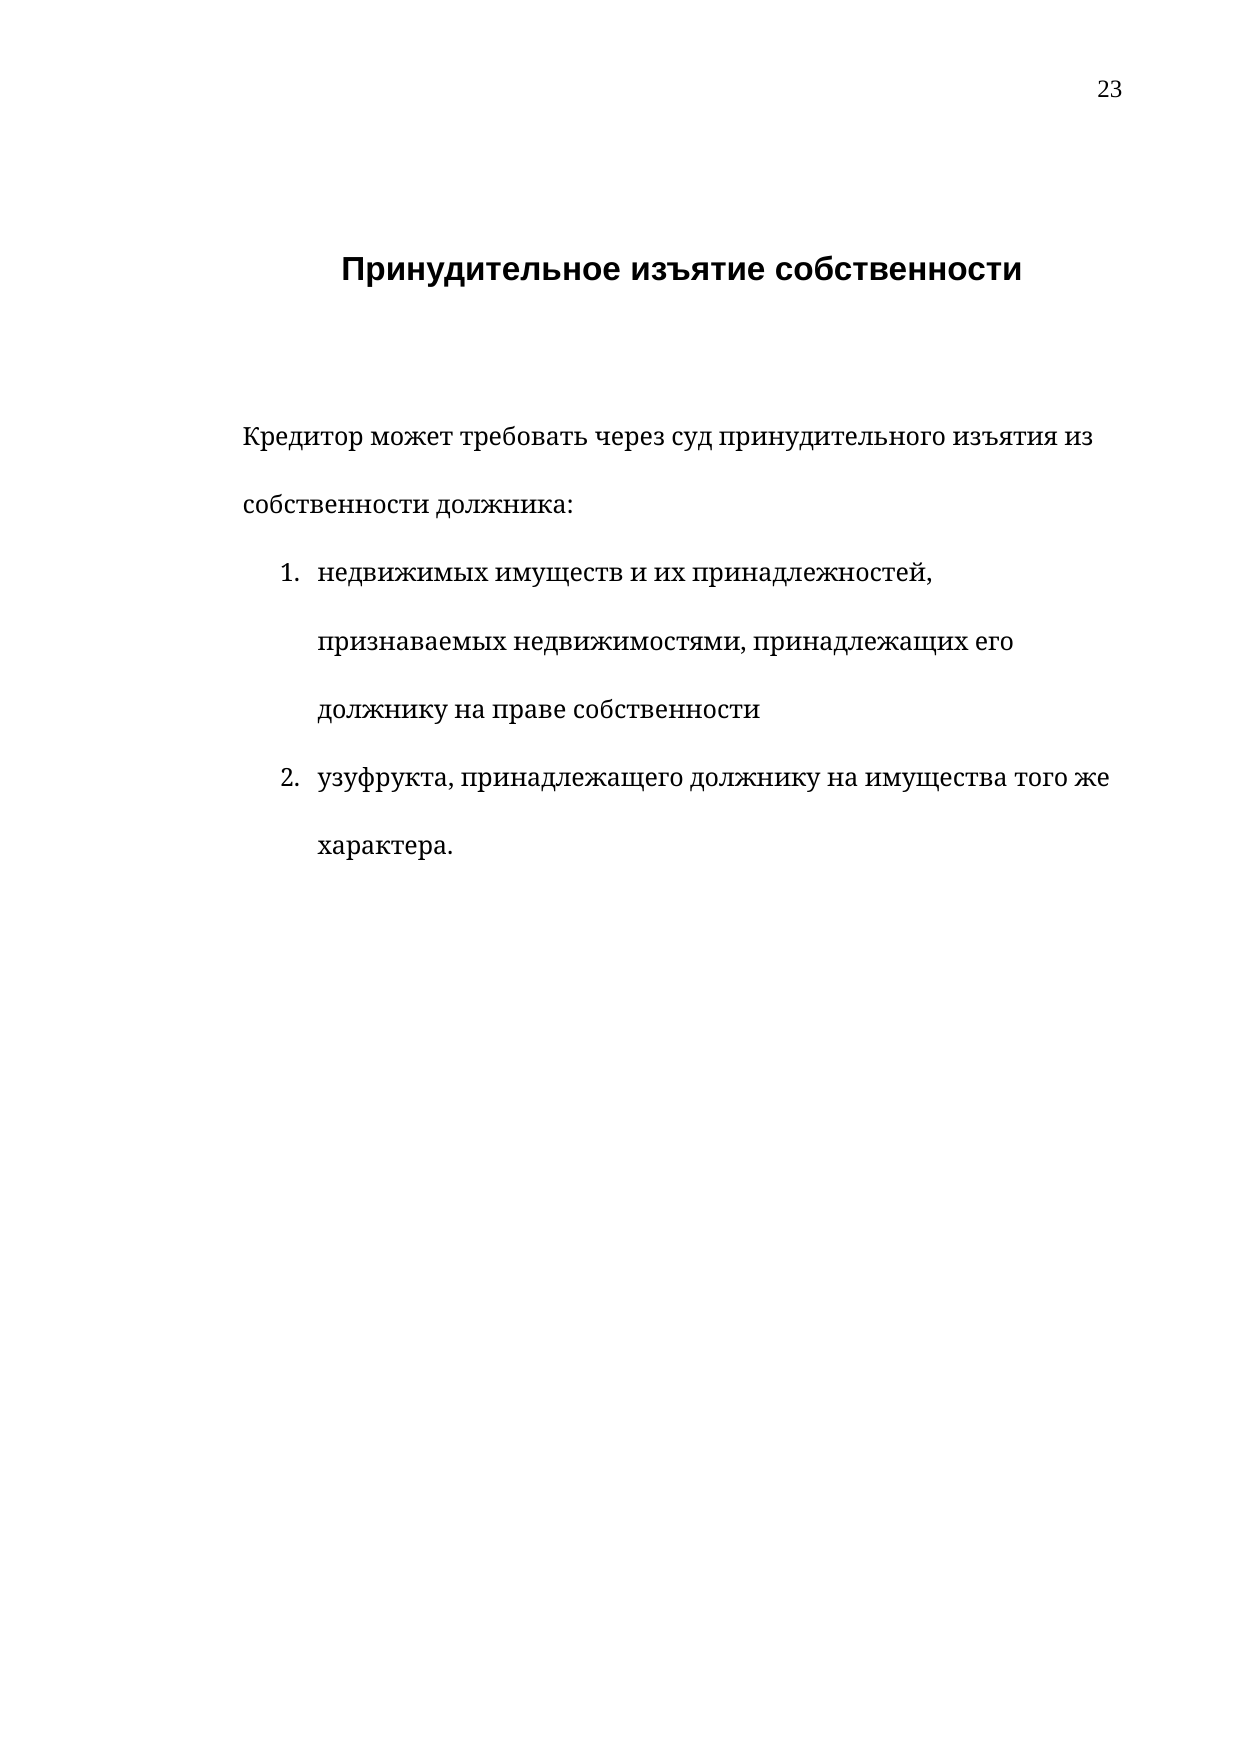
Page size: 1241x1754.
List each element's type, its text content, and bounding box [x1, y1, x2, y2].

subtitle Принудительное изъятие собственности [242, 249, 1122, 288]
list недвижимых имуществ и их принадлежностей, признаваемых недвижимостями, принадлежащих его должнику на праве собственности [280, 555, 1122, 725]
text Кредитор может требовать через суд принудительного изъятия из собственности должника: [242, 419, 1122, 521]
list узуфрукта, принадлежащего должнику на имущества того же характера. [280, 759, 1122, 862]
